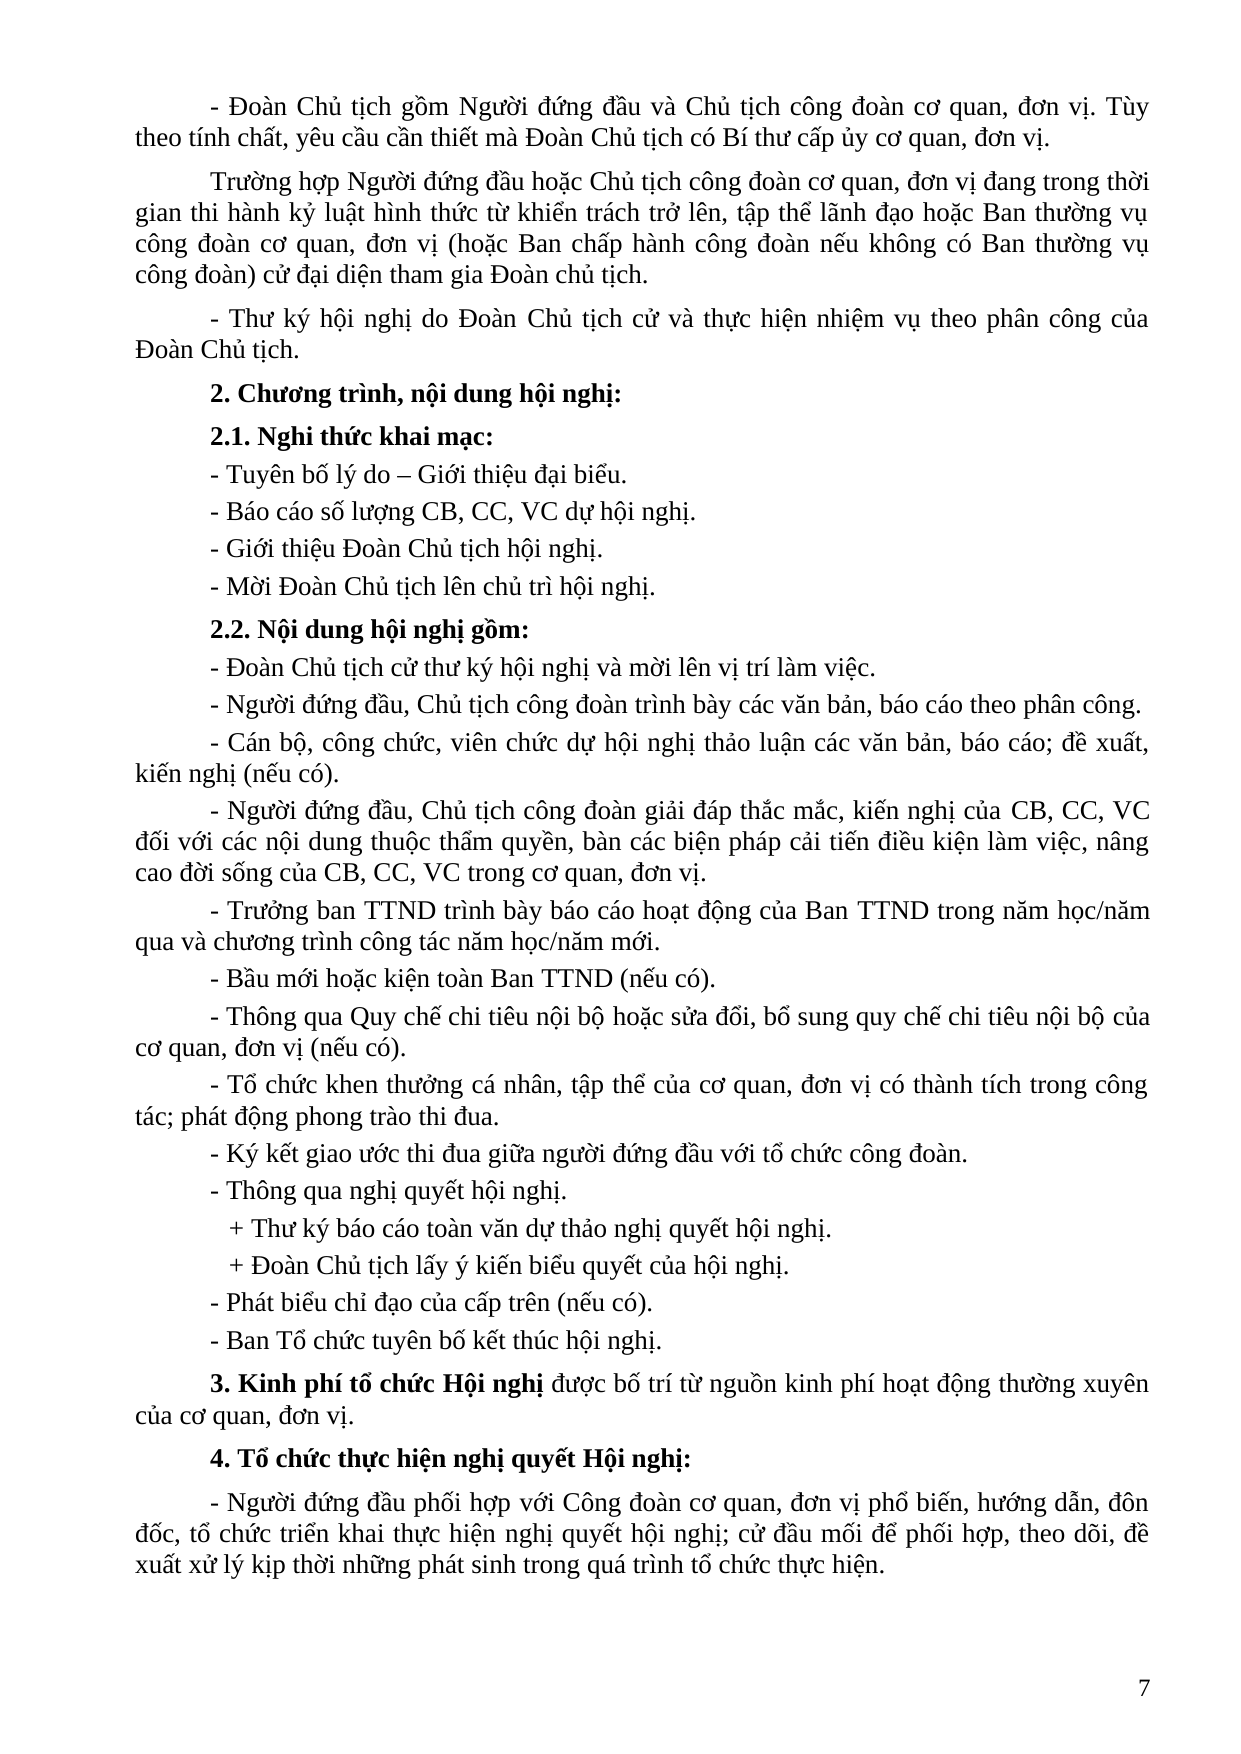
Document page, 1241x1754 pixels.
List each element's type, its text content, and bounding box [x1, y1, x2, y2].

text 2.1. Nghi thức khai mạc: [135, 420, 1150, 451]
text - Tuyên bố lý do – Giới thiệu đại biểu. [135, 458, 1150, 489]
text - Trưởng ban TTND trình bày báo cáo hoạt động của Ban TTND trong năm học/năm qua và chương trình công tác năm học/năm mới. [135, 894, 1150, 956]
text - Giới thiệu Đoàn Chủ tịch hội nghị. [135, 532, 1150, 564]
text + Đoàn Chủ tịch lấy ý kiến biểu quyết của hội nghị. [135, 1249, 1150, 1280]
text - Bầu mới hoặc kiện toàn Ban TTND (nếu có). [135, 962, 1150, 994]
text - Người đứng đầu, Chủ tịch công đoàn giải đáp thắc mắc, kiến nghị của CB, CC, VC đối với các nội dung thuộc thẩm quyền, bàn các biện pháp cải tiến điều kiện làm việc, nâng cao đời sống của CB, CC, VC trong cơ quan, đơn vị. [135, 794, 1150, 888]
text - Đoàn Chủ tịch cử thư ký hội nghị và mời lên vị trí làm việc. [135, 651, 1150, 682]
text - Phát biểu chỉ đạo của cấp trên (nếu có). [135, 1287, 1150, 1318]
text - Ban Tổ chức tuyên bố kết thúc hội nghị. [135, 1324, 1150, 1355]
text - Đoàn Chủ tịch gồm Người đứng đầu và Chủ tịch công đoàn cơ quan, đơn vị. Tùy theo tính chất, yêu cầu cần thiết mà Đoàn Chủ tịch có Bí thư cấp ủy cơ quan, đơn vị. [135, 90, 1150, 152]
text - Ký kết giao ước thi đua giữa người đứng đầu với tổ chức công đoàn. [135, 1137, 1150, 1168]
text - Người đứng đầu phối hợp với Công đoàn cơ quan, đơn vị phổ biến, hướng dẫn, đôn đốc, tổ chức triển khai thực hiện nghị quyết hội nghị; cử đầu mối để phối hợp, theo dõi, đề xuất xử lý kịp thời những phát sinh trong quá trình tổ chức thực hiện. [135, 1486, 1150, 1579]
text 2. Chương trình, nội dung hội nghị: [135, 377, 1150, 408]
text - Thông qua nghị quyết hội nghị. [135, 1174, 1150, 1206]
text 2.2. Nội dung hội nghị gồm: [135, 613, 1150, 645]
text - Người đứng đầu, Chủ tịch công đoàn trình bày các văn bản, báo cáo theo phân công. [135, 688, 1150, 719]
text - Thư ký hội nghị do Đoàn Chủ tịch cử và thực hiện nhiệm vụ theo phân công của Đoàn Chủ tịch. [135, 302, 1150, 364]
text - Mời Đoàn Chủ tịch lên chủ trì hội nghị. [135, 570, 1150, 601]
text 3. Kinh phí tổ chức Hội nghị được bố trí từ nguồn kinh phí hoạt động thường xuyên của cơ quan, đơn vị. [135, 1368, 1150, 1430]
text - Báo cáo số lượng CB, CC, VC dự hội nghị. [135, 495, 1150, 526]
text - Thông qua Quy chế chi tiêu nội bộ hoặc sửa đổi, bổ sung quy chế chi tiêu nội bộ của cơ quan, đơn vị (nếu có). [135, 1000, 1150, 1062]
text + Thư ký báo cáo toàn văn dự thảo nghị quyết hội nghị. [135, 1212, 1150, 1243]
text - Tổ chức khen thưởng cá nhân, tập thể của cơ quan, đơn vị có thành tích trong công tác; phát động phong trào thi đua. [135, 1068, 1150, 1131]
text 4. Tổ chức thực hiện nghị quyết Hội nghị: [135, 1442, 1150, 1473]
text - Cán bộ, công chức, viên chức dự hội nghị thảo luận các văn bản, báo cáo; đề xuất, kiến nghị (nếu có). [135, 726, 1150, 788]
text Trường hợp Người đứng đầu hoặc Chủ tịch công đoàn cơ quan, đơn vị đang trong thời gian thi hành kỷ luật hình thức từ khiển trách trở lên, tập thể lãnh đạo hoặc Ban thường vụ công đoàn cơ quan, đơn vị (hoặc Ban chấp hành công đoàn nếu không có Ban thường vụ công đoàn) cử đại diện tham gia Đoàn chủ tịch. [135, 165, 1150, 289]
